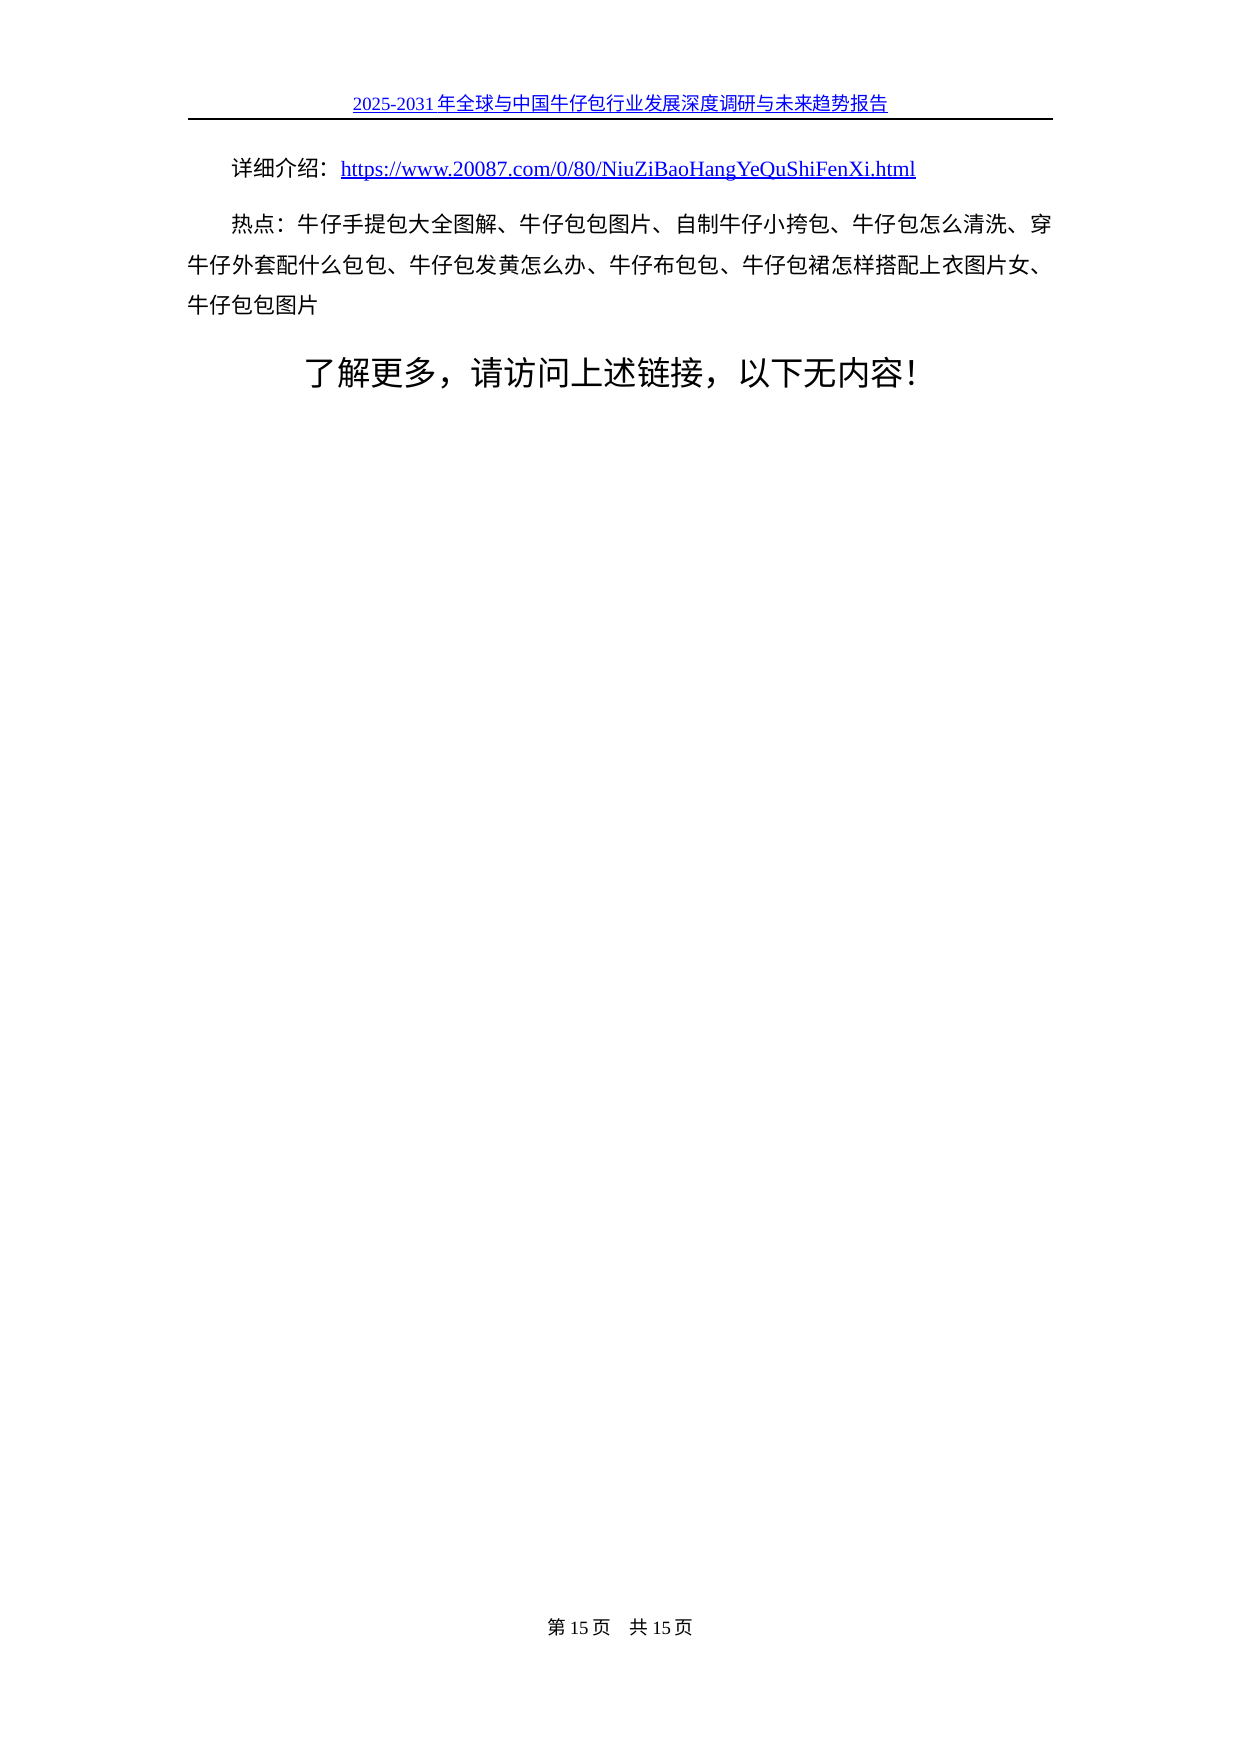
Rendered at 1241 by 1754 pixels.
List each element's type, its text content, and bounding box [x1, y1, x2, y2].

text 热点：牛仔手提包大全图解、牛仔包包图片、自制牛仔小挎包、牛仔包怎么清洗、穿牛仔外套配什么包包、牛仔包发黄怎么办、牛仔布包包、牛仔包裙怎样搭配上衣图片女、牛仔包包图片 [187, 207, 1053, 321]
text 详细介绍：https://www.20087.com/0/80/NiuZiBaoHangYeQuShiFenXi.html [187, 150, 1053, 183]
title 了解更多，请访问上述链接，以下无内容！ [187, 338, 1053, 403]
